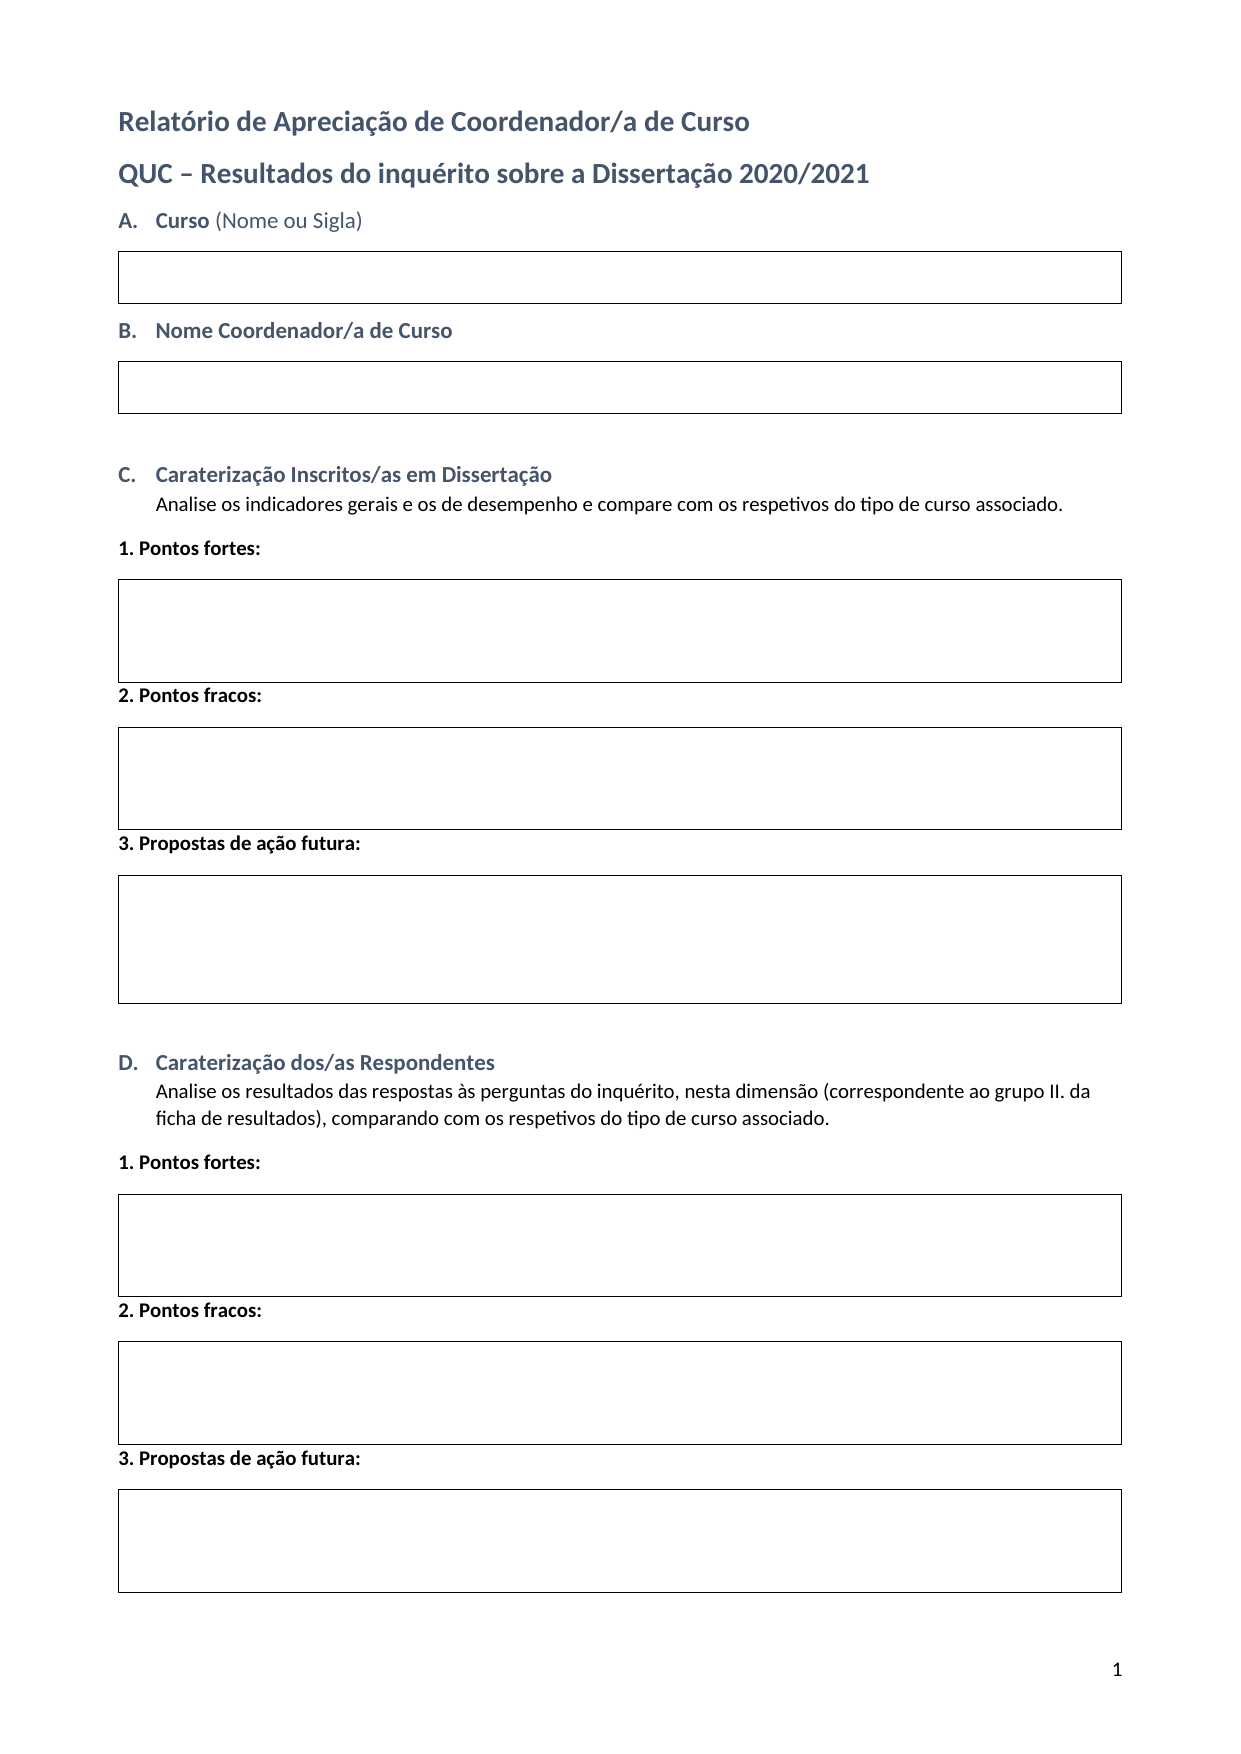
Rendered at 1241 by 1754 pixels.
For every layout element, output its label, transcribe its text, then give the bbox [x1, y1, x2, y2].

table_header [119, 362, 1121, 413]
list Caraterização dos/as Respondentes [118, 1048, 1122, 1076]
table_header [119, 580, 1121, 682]
text 1. Pontos fortes: [118, 535, 1122, 560]
table_header [119, 1342, 1121, 1444]
text 1. Pontos fortes: [118, 1149, 1122, 1175]
list Analise os resultados das respostas às perguntas do inquérito, nesta dimensão (correspondente ao grupo II. da ficha de resultados), comparando com os respetivos do tipo de curso associado. [156, 1078, 1122, 1131]
list Analise os indicadores gerais e os de desempenho e compare com os respetivos do tipo de curso associado. [156, 491, 1122, 516]
list Caraterização Inscritos/as em Dissertação [118, 461, 1122, 488]
table_header [119, 1195, 1121, 1296]
list Nome Coordenador/a de Curso [118, 316, 1122, 344]
table_header [119, 876, 1121, 1003]
text 2. Pontos fracos: [118, 683, 1122, 708]
text QUC – Resultados do inquérito sobre a Dissertação 2020/2021 [118, 155, 1122, 190]
text 2. Pontos fracos: [118, 1297, 1122, 1323]
table_header [119, 1490, 1121, 1592]
text 3. Propostas de ação futura: [118, 830, 1122, 856]
text Relatório de Apreciação de Coordenador/a de Curso [118, 103, 1122, 139]
table_header [119, 728, 1121, 829]
table_header [119, 252, 1121, 302]
text 3. Propostas de ação futura: [118, 1445, 1122, 1470]
list Curso (Nome ou Sigla) [118, 206, 1122, 234]
